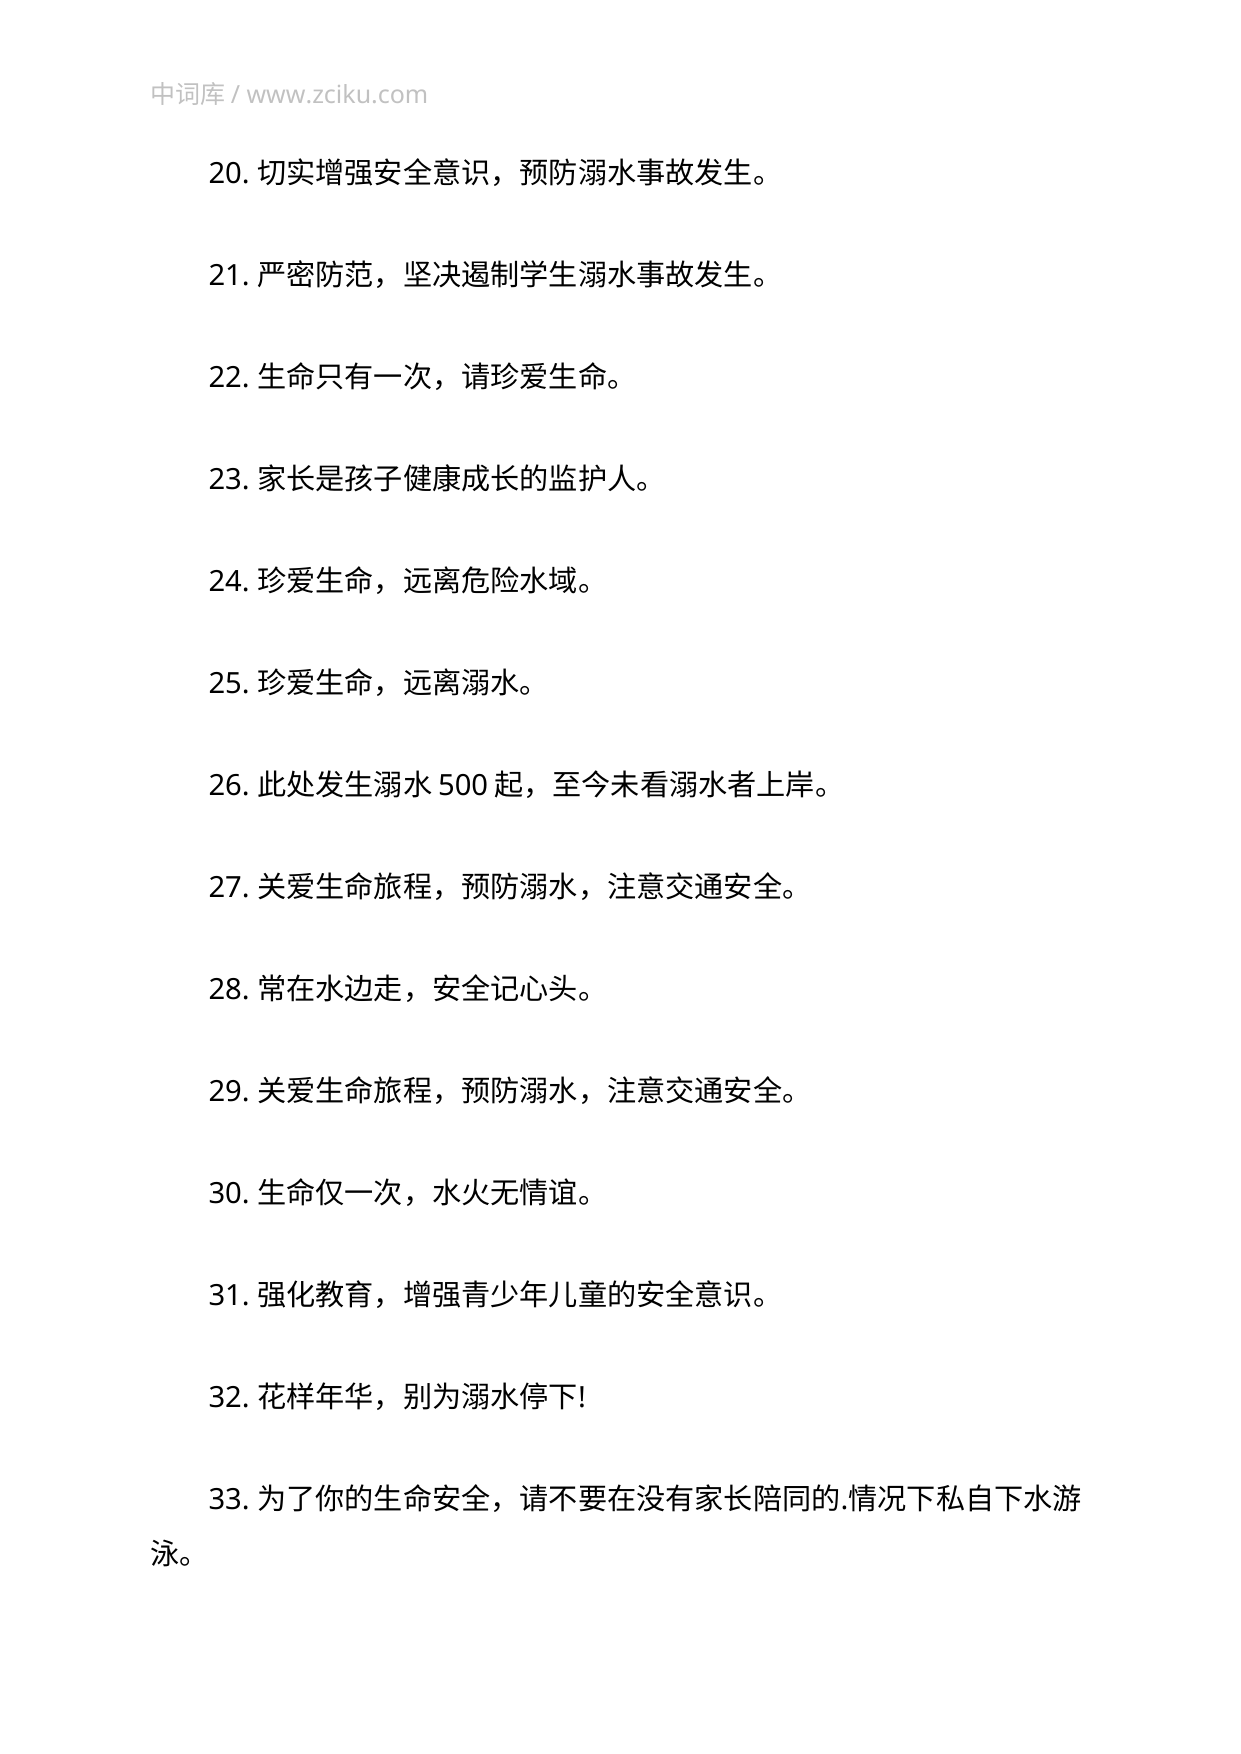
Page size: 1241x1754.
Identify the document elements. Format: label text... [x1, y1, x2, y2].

text 29. 关爱生命旅程，预防溺水，注意交通安全。 [150, 1068, 1090, 1110]
text 20. 切实增强安全意识，预防溺水事故发生。 [150, 150, 1090, 192]
text 22. 生命只有一次，请珍爱生命。 [150, 354, 1090, 396]
text 25. 珍爱生命，远离溺水。 [150, 660, 1090, 702]
text 28. 常在水边走，安全记心头。 [150, 966, 1090, 1008]
text 31. 强化教育，增强青少年儿童的安全意识。 [150, 1272, 1090, 1314]
text 32. 花样年华，别为溺水停下! [150, 1374, 1090, 1416]
text 33. 为了你的生命安全，请不要在没有家长陪同的.情况下私自下水游泳。 [150, 1476, 1090, 1573]
text 23. 家长是孩子健康成长的监护人。 [150, 456, 1090, 498]
text 26. 此处发生溺水500起，至今未看溺水者上岸。 [150, 762, 1090, 804]
text 30. 生命仅一次，水火无情谊。 [150, 1170, 1090, 1212]
text 21. 严密防范，坚决遏制学生溺水事故发生。 [150, 252, 1090, 294]
text 27. 关爱生命旅程，预防溺水，注意交通安全。 [150, 864, 1090, 906]
text 24. 珍爱生命，远离危险水域。 [150, 558, 1090, 600]
